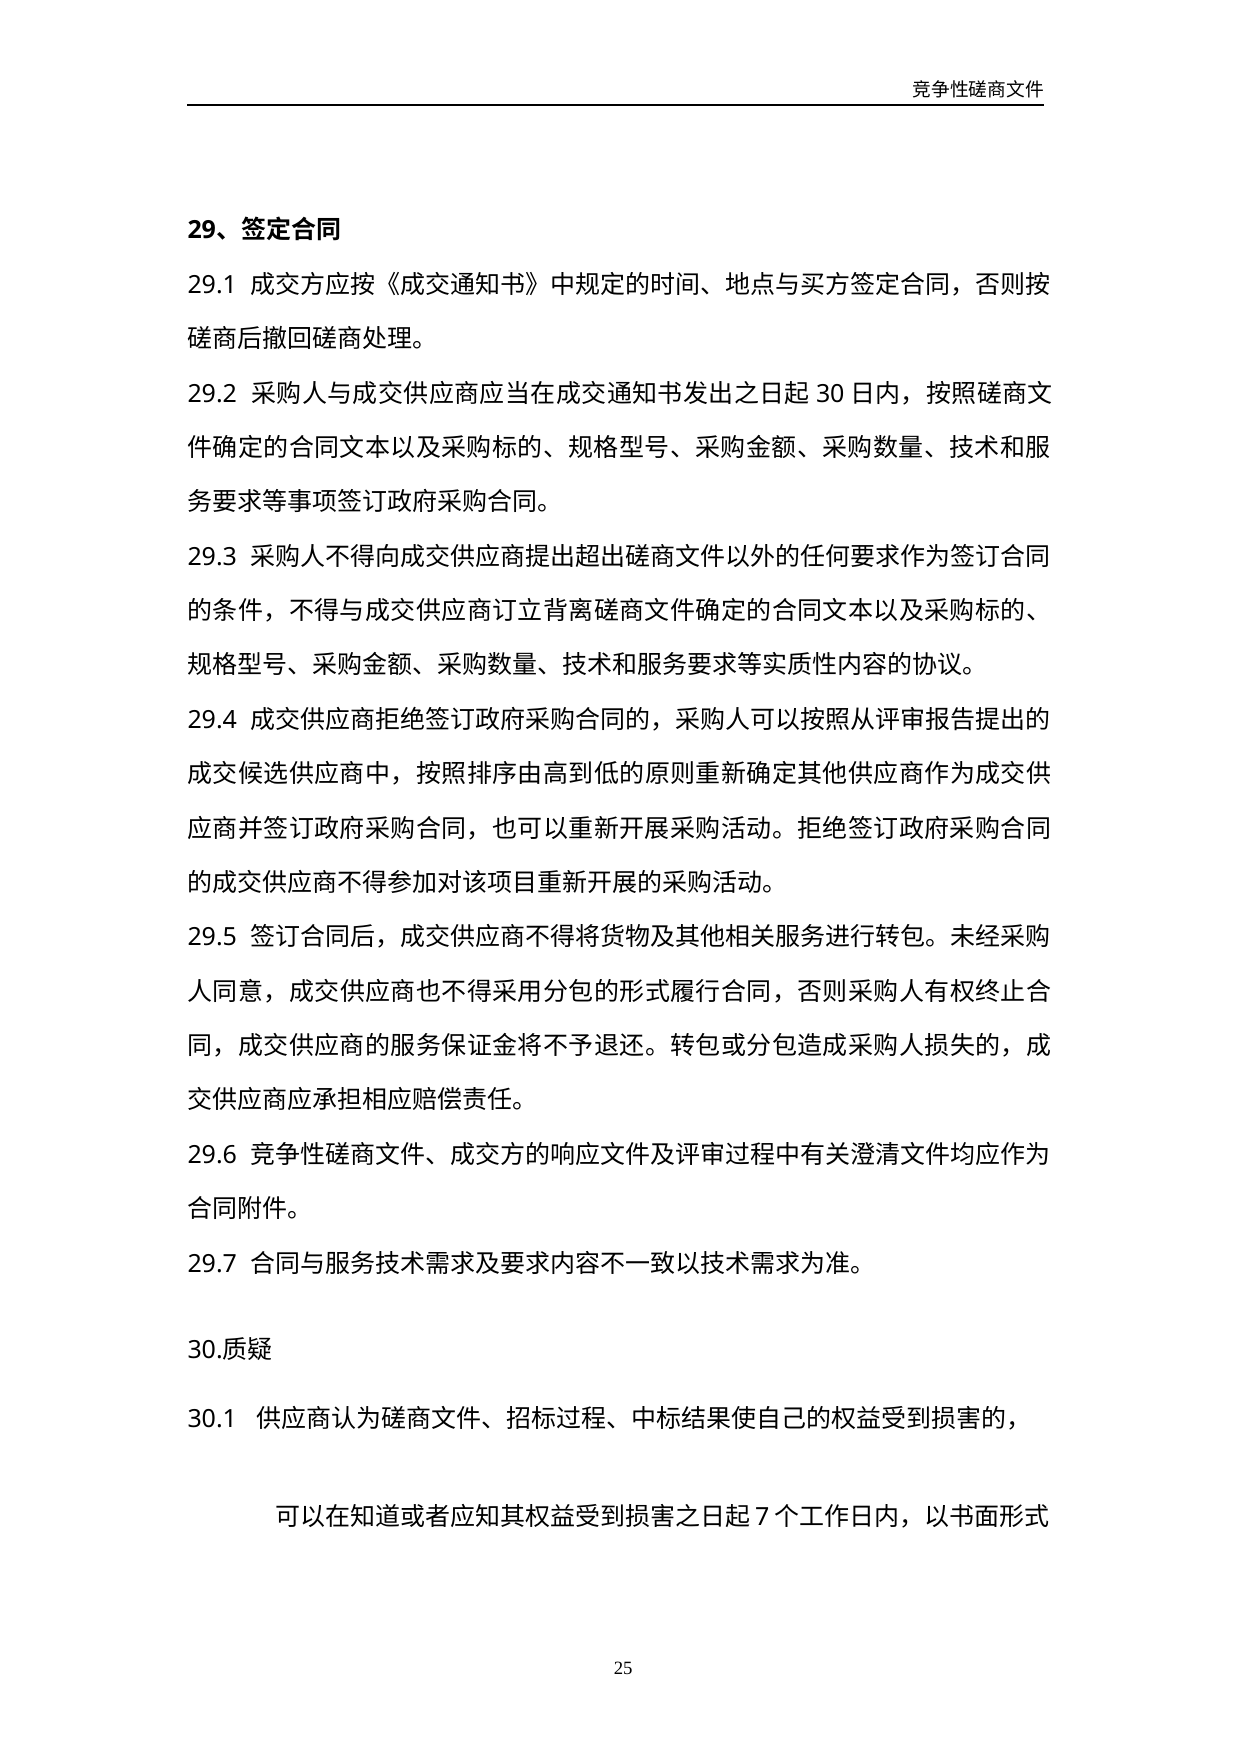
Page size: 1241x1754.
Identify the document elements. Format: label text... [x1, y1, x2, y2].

text 29.6 竞争性磋商文件、成交方的响应文件及评审过程中有关澄清文件均应作为合同附件。 [187, 1134, 1053, 1225]
text 29.7 合同与服务技术需求及要求内容不一致以技术需求为准。 [187, 1243, 1053, 1317]
text 29.5 签订合同后，成交供应商不得将货物及其他相关服务进行转包。未经采购人同意，成交供应商也不得采用分包的形式履行合同，否则采购人有权终止合同，成交供应商的服务保证金将不予退还。转包或分包造成采购人损失的，成交供应商应承担相应赔偿责任。 [187, 917, 1053, 1116]
text 29.2 采购人与成交供应商应当在成交通知书发出之日起30日内，按照磋商文件确定的合同文本以及采购标的、规格型号、采购金额、采购数量、技术和服务要求等事项签订政府采购合同。 [187, 373, 1053, 518]
text 30.质疑 [187, 1330, 1053, 1366]
text 29.4 成交供应商拒绝签订政府采购合同的，采购人可以按照从评审报告提出的成交候选供应商中，按照排序由高到低的原则重新确定其他供应商作为成交供应商并签订政府采购合同，也可以重新开展采购活动。拒绝签订政府采购合同的成交供应商不得参加对该项目重新开展的采购活动。 [187, 699, 1053, 899]
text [187, 1384, 1053, 1547]
text 29.3 采购人不得向成交供应商提出超出磋商文件以外的任何要求作为签订合同的条件，不得与成交供应商订立背离磋商文件确定的合同文本以及采购标的、规格型号、采购金额、采购数量、技术和服务要求等实质性内容的协议。 [187, 536, 1053, 681]
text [187, 162, 1053, 355]
